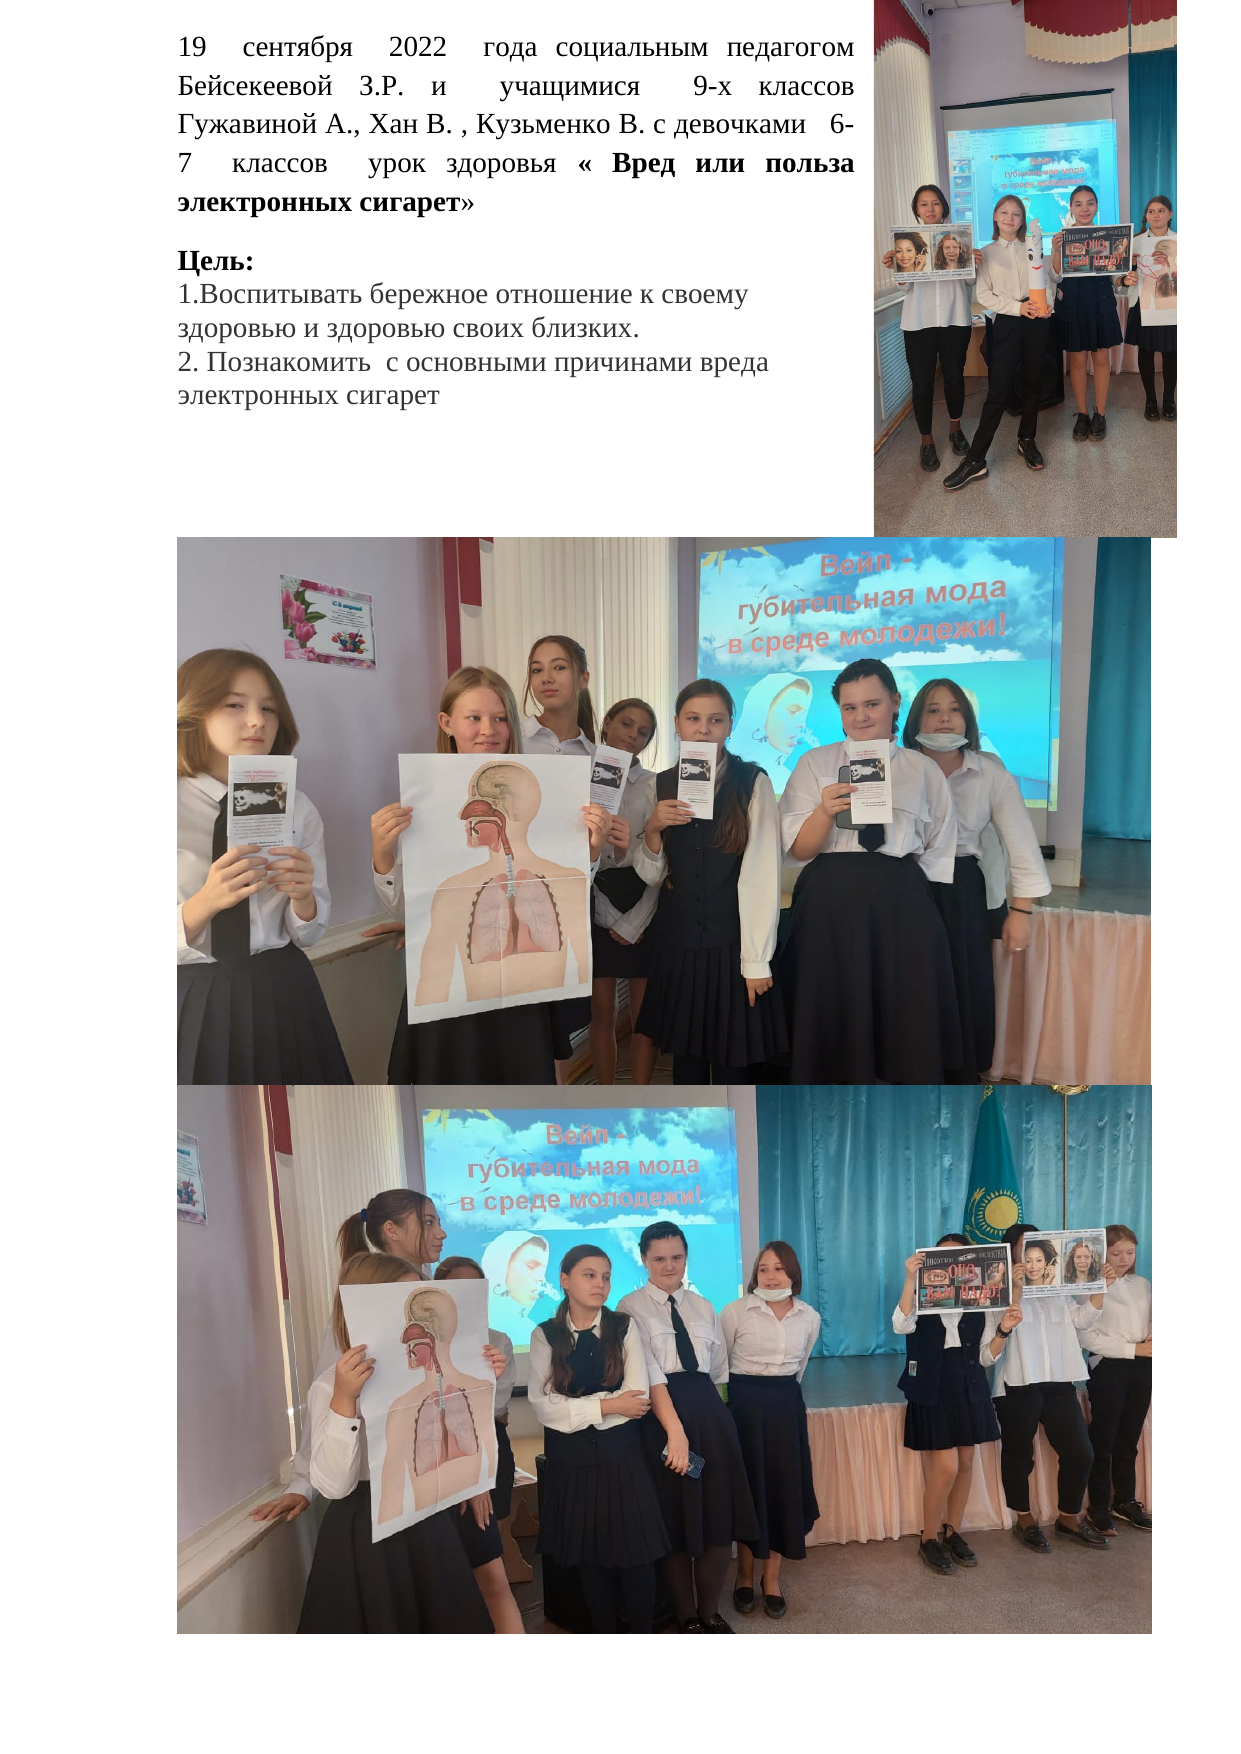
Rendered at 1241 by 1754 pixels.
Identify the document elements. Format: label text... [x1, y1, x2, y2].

text 2. Познакомить с основными причинами вреда электронных сигарет [177, 344, 873, 411]
text 1.Воспитывать бережное отношение к своему здоровью и здоровью своих близких. [177, 277, 873, 344]
picture [177, 0, 1177, 1634]
text Цель: [177, 243, 873, 277]
text 19 сентября 2022 года социальным педагогом Бейсекеевой З.Р. и учащимися 9-х классов Гужавиной А., Хан В. , Кузьменко В. с девочками 6-7 классов урок здоровья « Вред или польза электронных сигарет» [177, 29, 873, 217]
